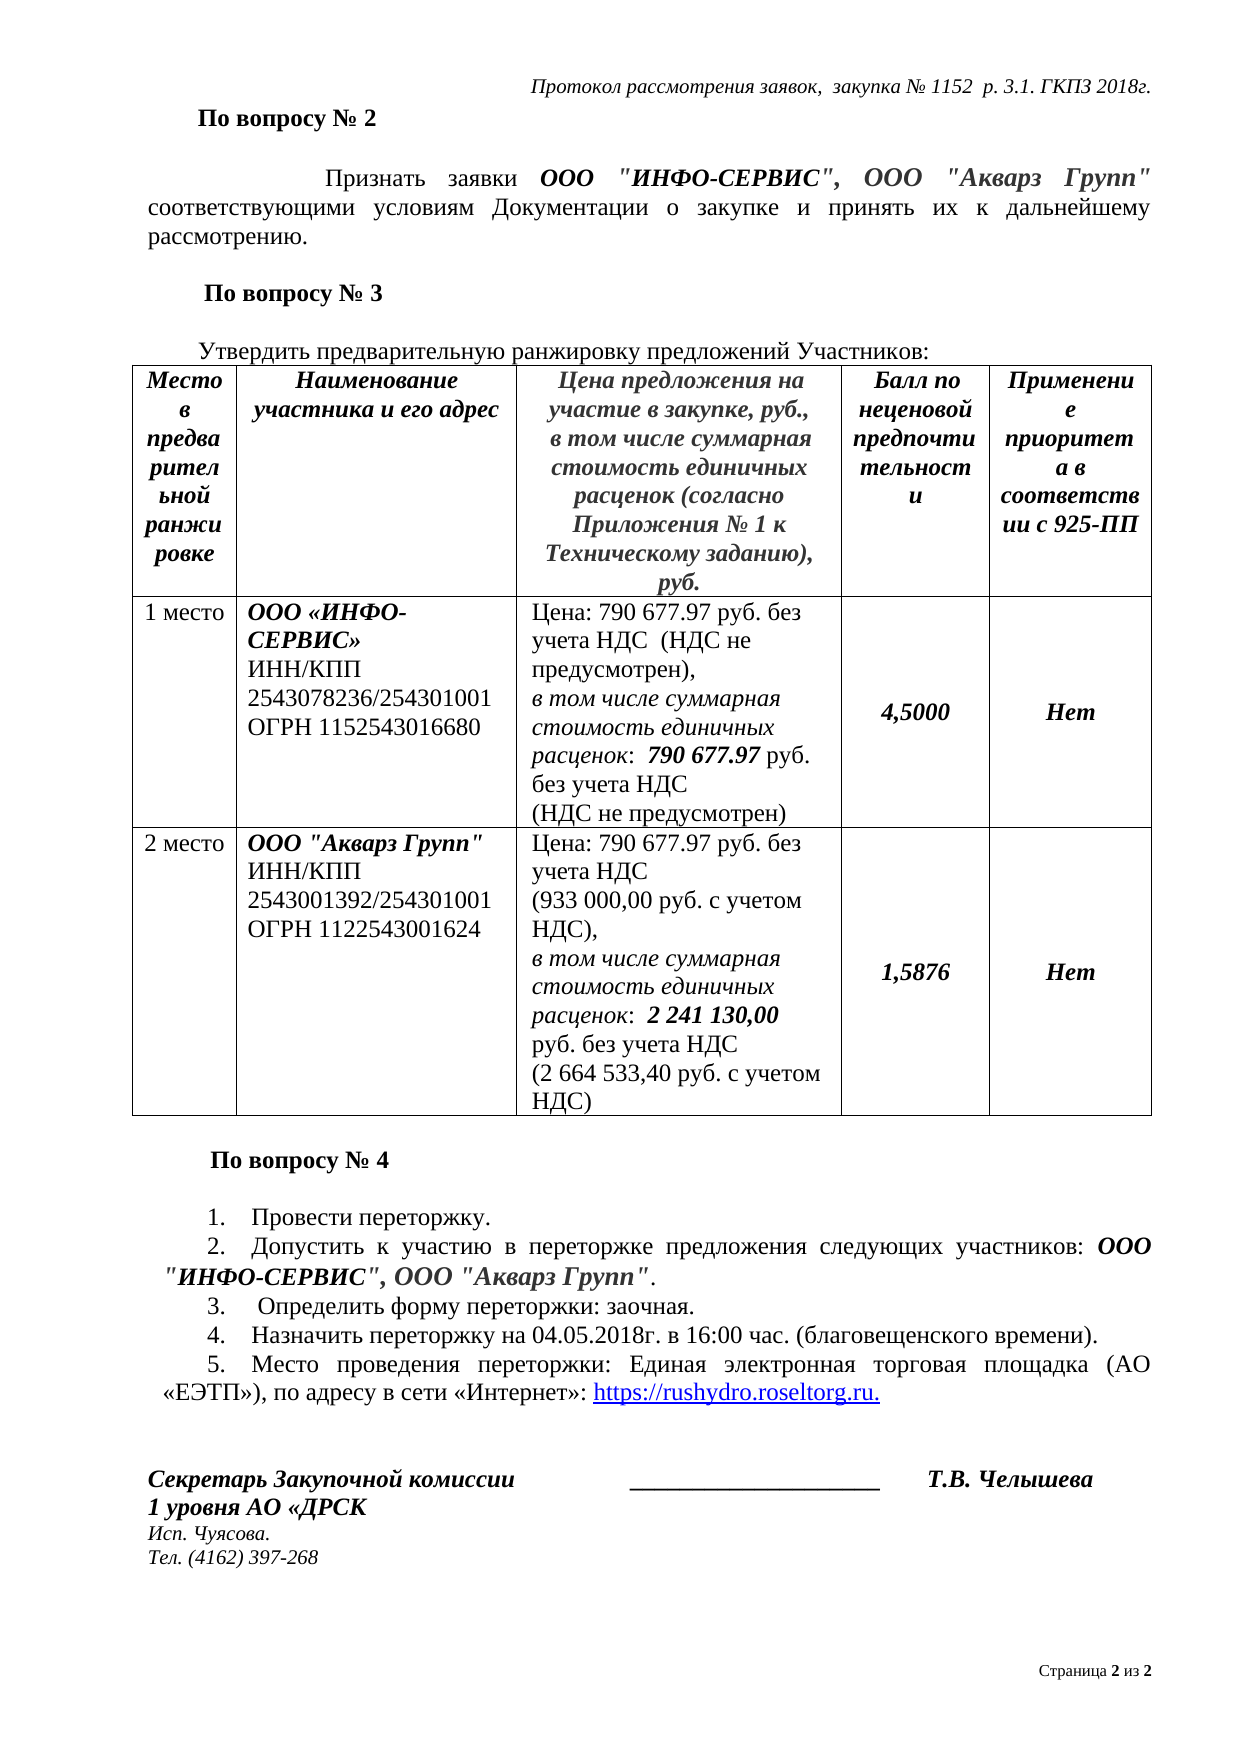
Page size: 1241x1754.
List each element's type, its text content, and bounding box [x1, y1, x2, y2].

table_cell 2 место [133, 828, 236, 1115]
table_cell Цена: 790 677.97 руб. без учета НДС (НДС не предусмотрен), в том числе суммарная стоимость единичных расценок: 790 677.97 руб. без учета НДС (НДС не предусмотрен) [517, 597, 841, 827]
list Провести переторжку. [162, 1202, 1152, 1231]
text По вопросу № 4 [148, 1145, 1152, 1174]
table_header Т.В. Челышева [916, 1406, 1159, 1521]
table_header ____________________ [620, 1406, 916, 1521]
table_header Место в предварительной ранжировке [133, 366, 236, 596]
list Допустить к участию в переторжке предложения следующих участников: ООО "ИНФО-СЕРВИС", ООО "Акварз Групп". [162, 1231, 1152, 1291]
text Утвердить предварительную ранжировку предложений Участников: [148, 336, 1152, 364]
table_header Наименование участника и его адрес [237, 366, 516, 596]
text Исп. Чуясова. [148, 1521, 1152, 1545]
text Тел. (4162) 397-268 [148, 1545, 1152, 1569]
table_cell Нет [990, 597, 1151, 827]
table_cell Цена: 790 677.97 руб. без учета НДС (933 000,00 руб. с учетом НДС), в том числе суммарная стоимость единичных расценок: 2 241 130,00 руб. без учета НДС (2 664 533,40 руб. с учетом НДС) [517, 828, 841, 1115]
text По вопросу № 2 [148, 103, 1152, 132]
list Место проведения переторжки: Единая электронная торговая площадка (АО «ЕЭТП»), по адресу в сети «Интернет»: https://rushydro.roseltorg.ru. [162, 1349, 1152, 1406]
table_cell ООО "Акварз Групп" ИНН/КПП 2543001392/254301001 ОГРН 1122543001624 [237, 828, 516, 1115]
table_header Балл по неценовой предпочтительности [842, 366, 989, 596]
table_cell 1 место [133, 597, 236, 827]
text По вопросу № 3 [148, 278, 1152, 307]
table_header Применение приоритета в соответствии с 925-ПП [990, 366, 1151, 596]
table_cell 4,5000 [842, 597, 989, 827]
table_cell ООО «ИНФО-СЕРВИС» ИНН/КПП 2543078236/254301001 ОГРН 1152543016680 [237, 597, 516, 827]
text Признать заявки ООО "ИНФО-СЕРВИС", ООО "Акварз Групп" соответствующими условиям Документации о закупке и принять их к дальнейшему рассмотрению. [148, 161, 1152, 249]
list Назначить переторжку на 04.05.2018г. в 16:00 час. (благовещенского времени). [162, 1320, 1152, 1349]
table_cell Нет [990, 828, 1151, 1115]
table_cell 1,5876 [842, 828, 989, 1115]
table_header Секретарь Закупочной комиссии 1 уровня АО «ДРСК [136, 1406, 620, 1521]
list Определить форму переторжки: заочная. [162, 1291, 1152, 1320]
